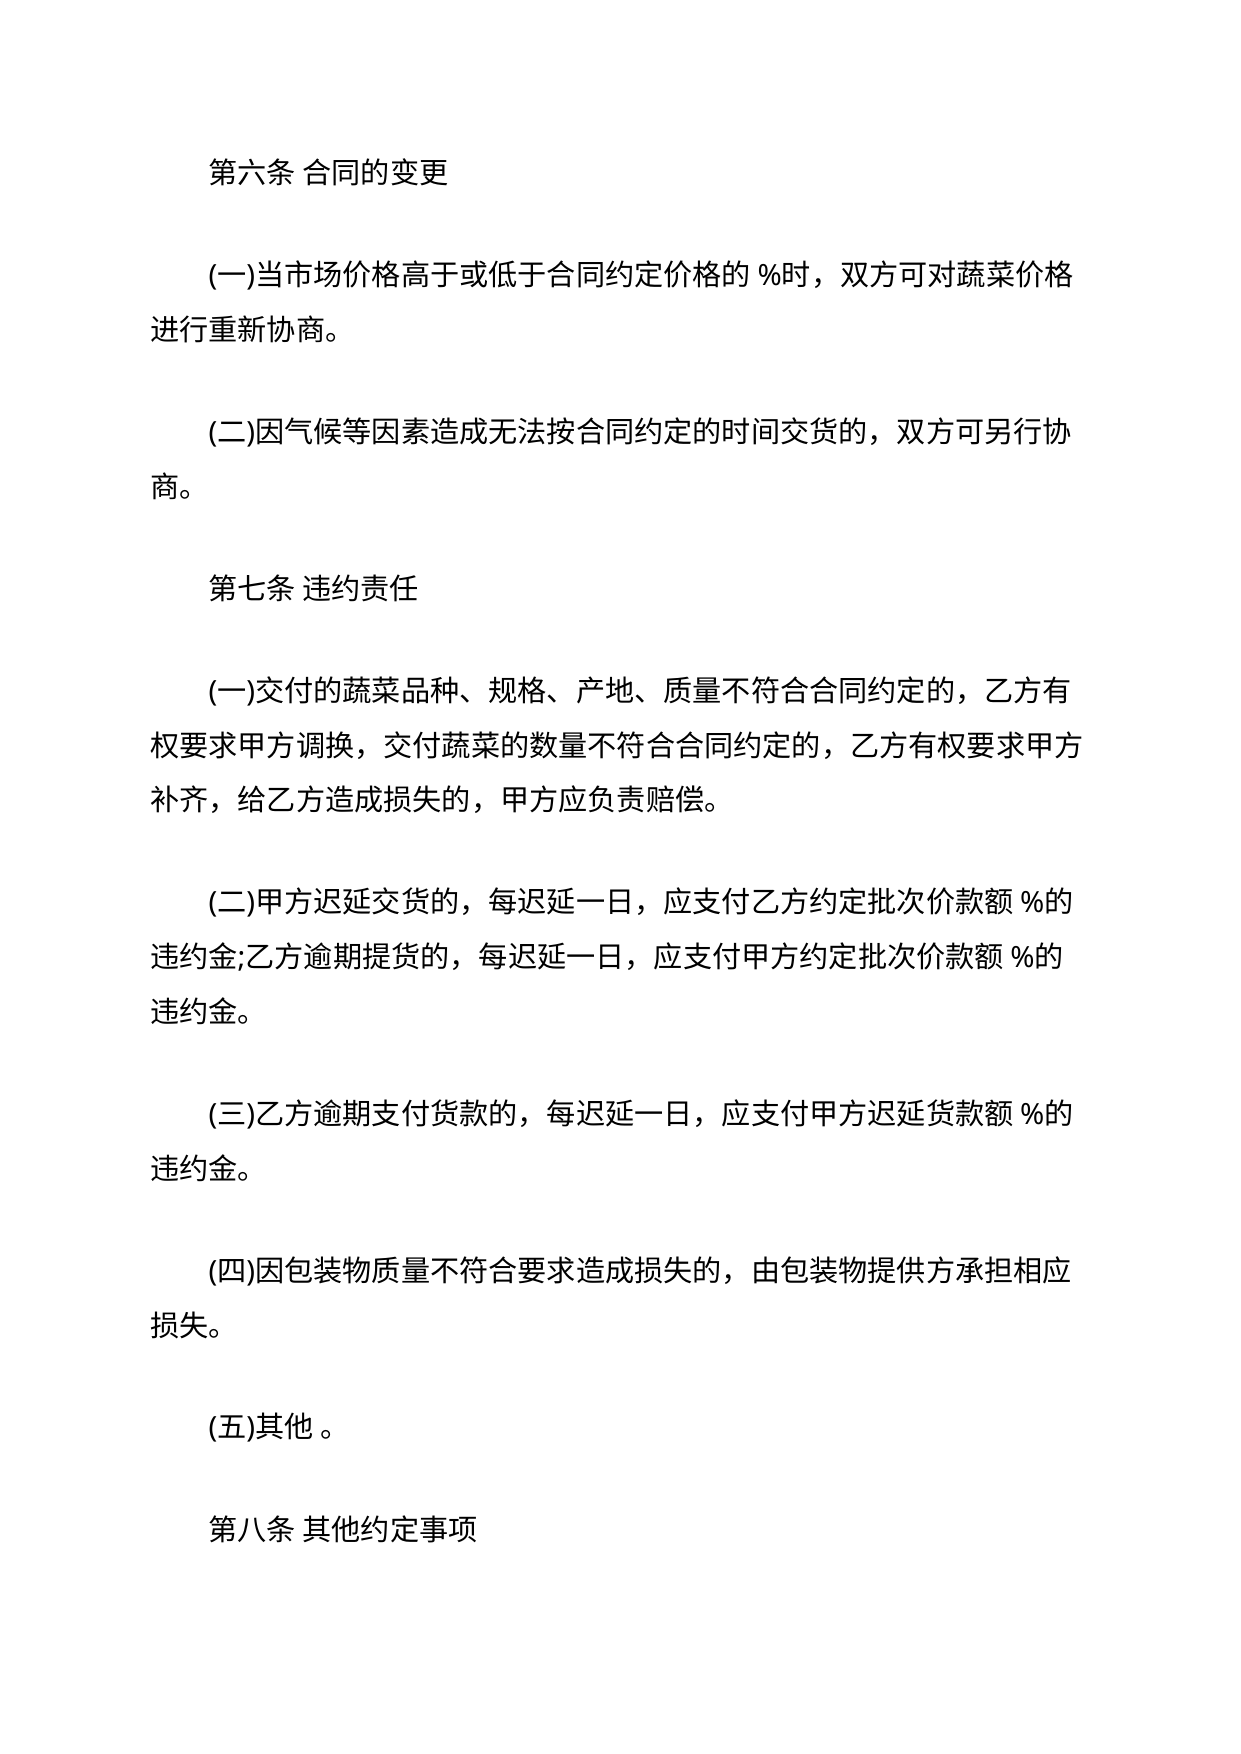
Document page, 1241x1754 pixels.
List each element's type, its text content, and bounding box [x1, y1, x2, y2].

text 第七条 违约责任 [150, 565, 1090, 608]
text (五)其他 。 [150, 1404, 1090, 1446]
text 第八条 其他约定事项 [150, 1506, 1090, 1548]
text (三)乙方逾期支付货款的，每迟延一日，应支付甲方迟延货款额 %的违约金。 [150, 1091, 1090, 1188]
text (四)因包装物质量不符合要求造成损失的，由包装物提供方承担相应损失。 [150, 1247, 1090, 1344]
text (一)交付的蔬菜品种、规格、产地、质量不符合合同约定的，乙方有权要求甲方调换，交付蔬菜的数量不符合合同约定的，乙方有权要求甲方补齐，给乙方造成损失的，甲方应负责赔偿。 [150, 667, 1090, 819]
text (一)当市场价格高于或低于合同约定价格的 %时，双方可对蔬菜价格进行重新协商。 [150, 252, 1090, 349]
text (二)因气候等因素造成无法按合同约定的时间交货的，双方可另行协商。 [150, 408, 1090, 506]
text 第六条 合同的变更 [150, 150, 1090, 192]
text (二)甲方迟延交货的，每迟延一日，应支付乙方约定批次价款额 %的违约金;乙方逾期提货的，每迟延一日，应支付甲方约定批次价款额 %的违约金。 [150, 879, 1090, 1031]
